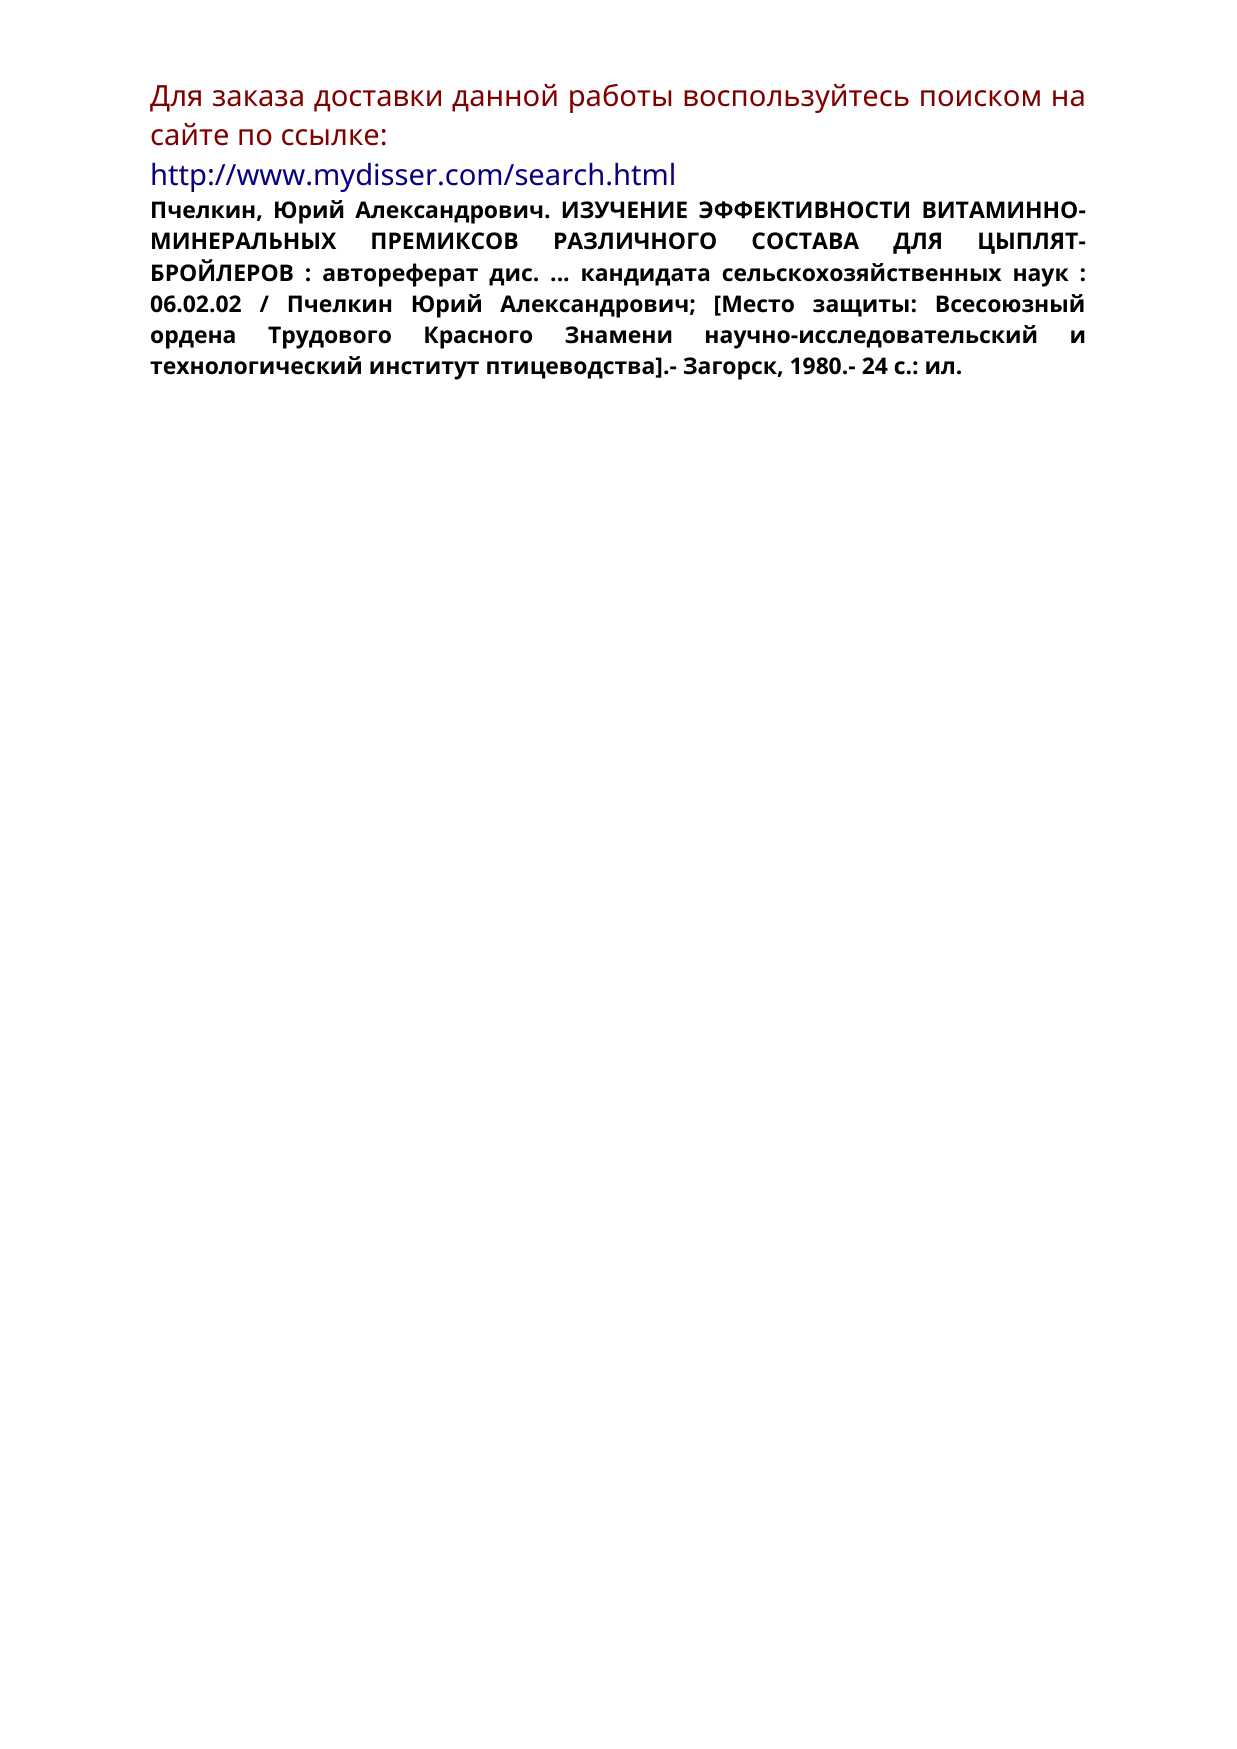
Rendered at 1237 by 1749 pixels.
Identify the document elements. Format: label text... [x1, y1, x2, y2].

text Пчелкин, Юрий Александрович. ИЗУЧЕНИЕ ЭФФЕКТИВНОСТИ ВИТАМИННО-МИНЕРАЛЬНЫХ ПРЕМИКСОВ РАЗЛИЧНОГО СОСТАВА ДЛЯ ЦЫПЛЯТ-БРОЙЛЕРОВ : автореферат дис. ... кандидата сельскохозяйственных наук : 06.02.02 / Пчелкин Юрий Александрович; [Место защиты: Всесоюзный ордена Трудового Красного Знамени научно-исследовательский и технологический институт птицеводства].- Загорск, 1980.- 24 с.: ил. [150, 194, 1086, 382]
